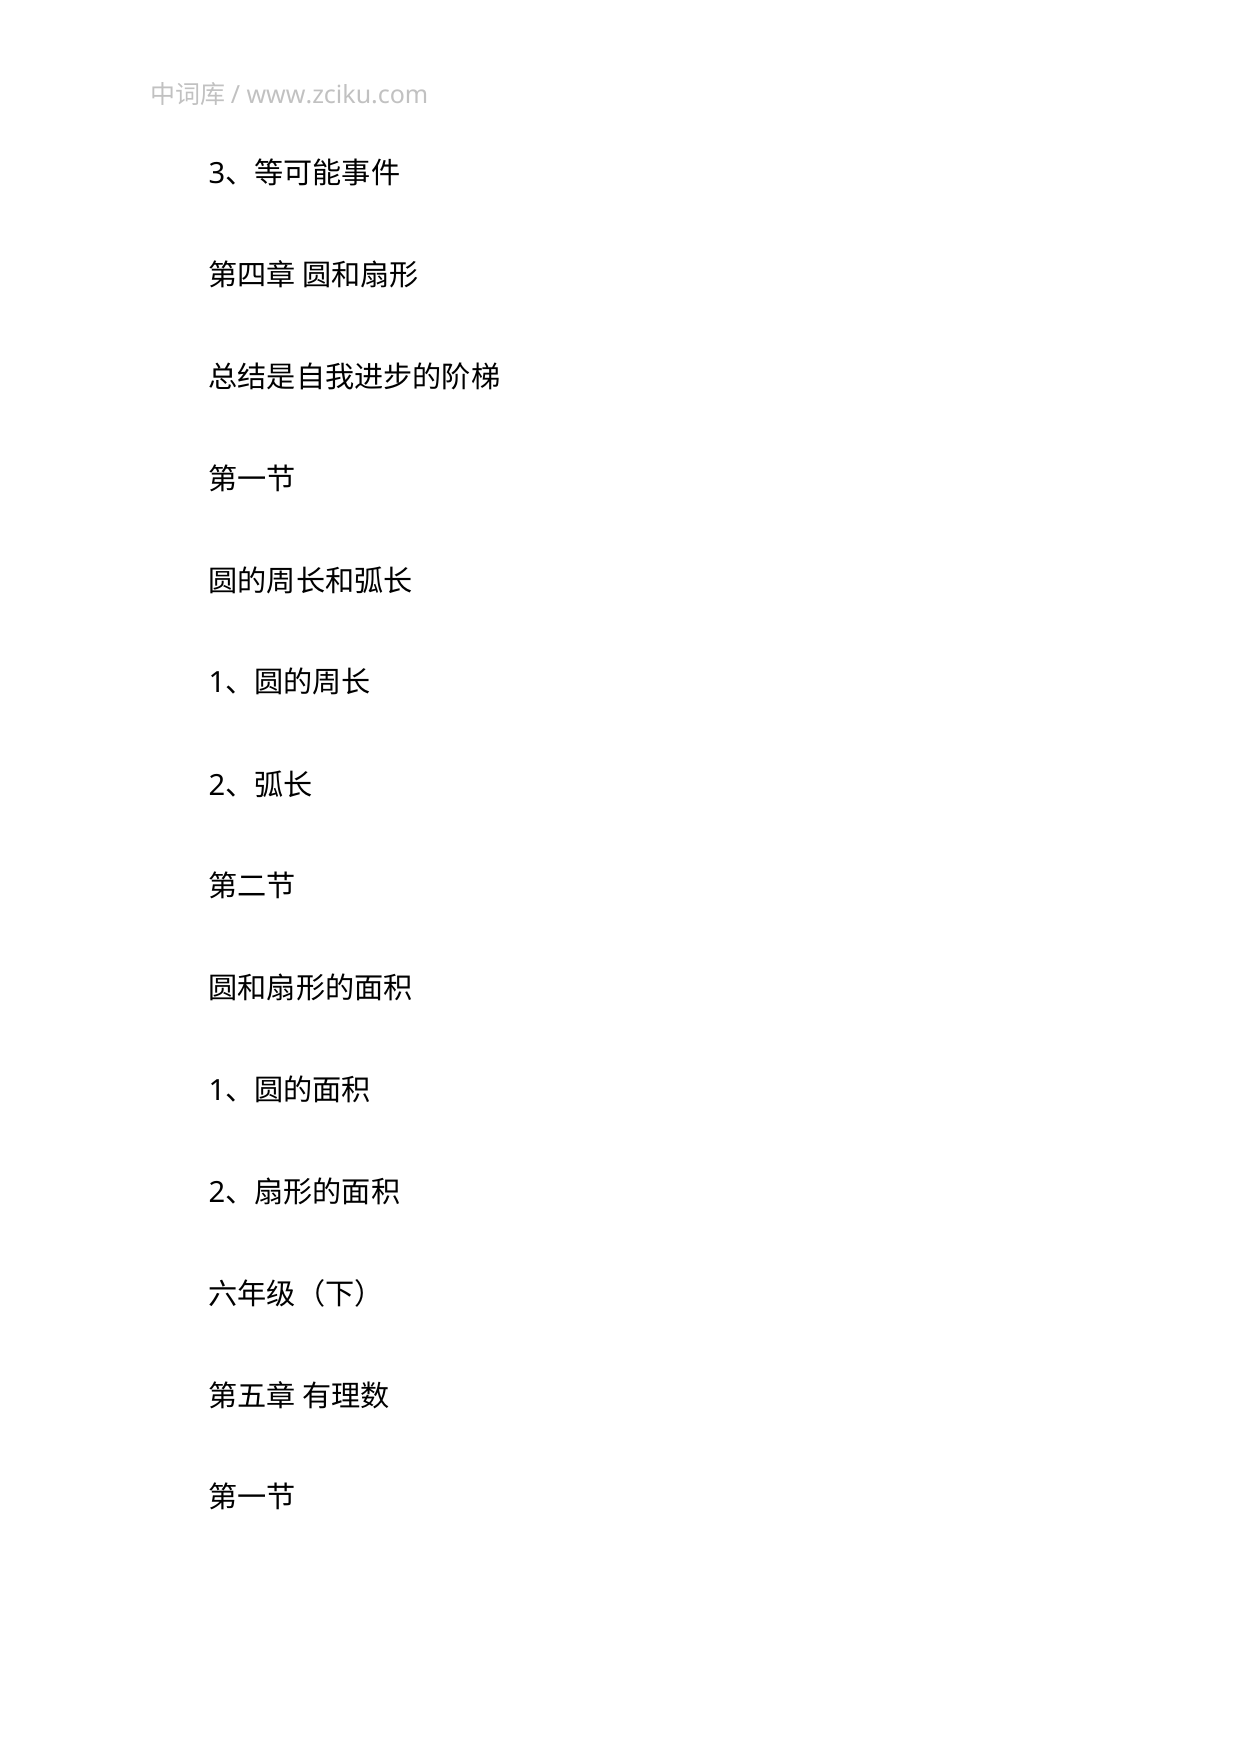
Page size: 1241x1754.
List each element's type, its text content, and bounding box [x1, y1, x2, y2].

text 总结是自我进步的阶梯 [150, 354, 1090, 396]
text 六年级（下） [150, 1271, 1090, 1313]
text 2、弧长 [150, 761, 1090, 803]
text 第二节 [150, 863, 1090, 905]
text 圆和扇形的面积 [150, 965, 1090, 1007]
text 1、圆的面积 [150, 1067, 1090, 1109]
text 3、等可能事件 [150, 150, 1090, 192]
text 第一节 [150, 456, 1090, 498]
text 2、扇形的面积 [150, 1168, 1090, 1211]
text 1、圆的周长 [150, 659, 1090, 701]
text 第五章 有理数 [150, 1372, 1090, 1414]
text 第一节 [150, 1474, 1090, 1516]
text 第四章 圆和扇形 [150, 252, 1090, 294]
text 圆的周长和弧长 [150, 557, 1090, 599]
